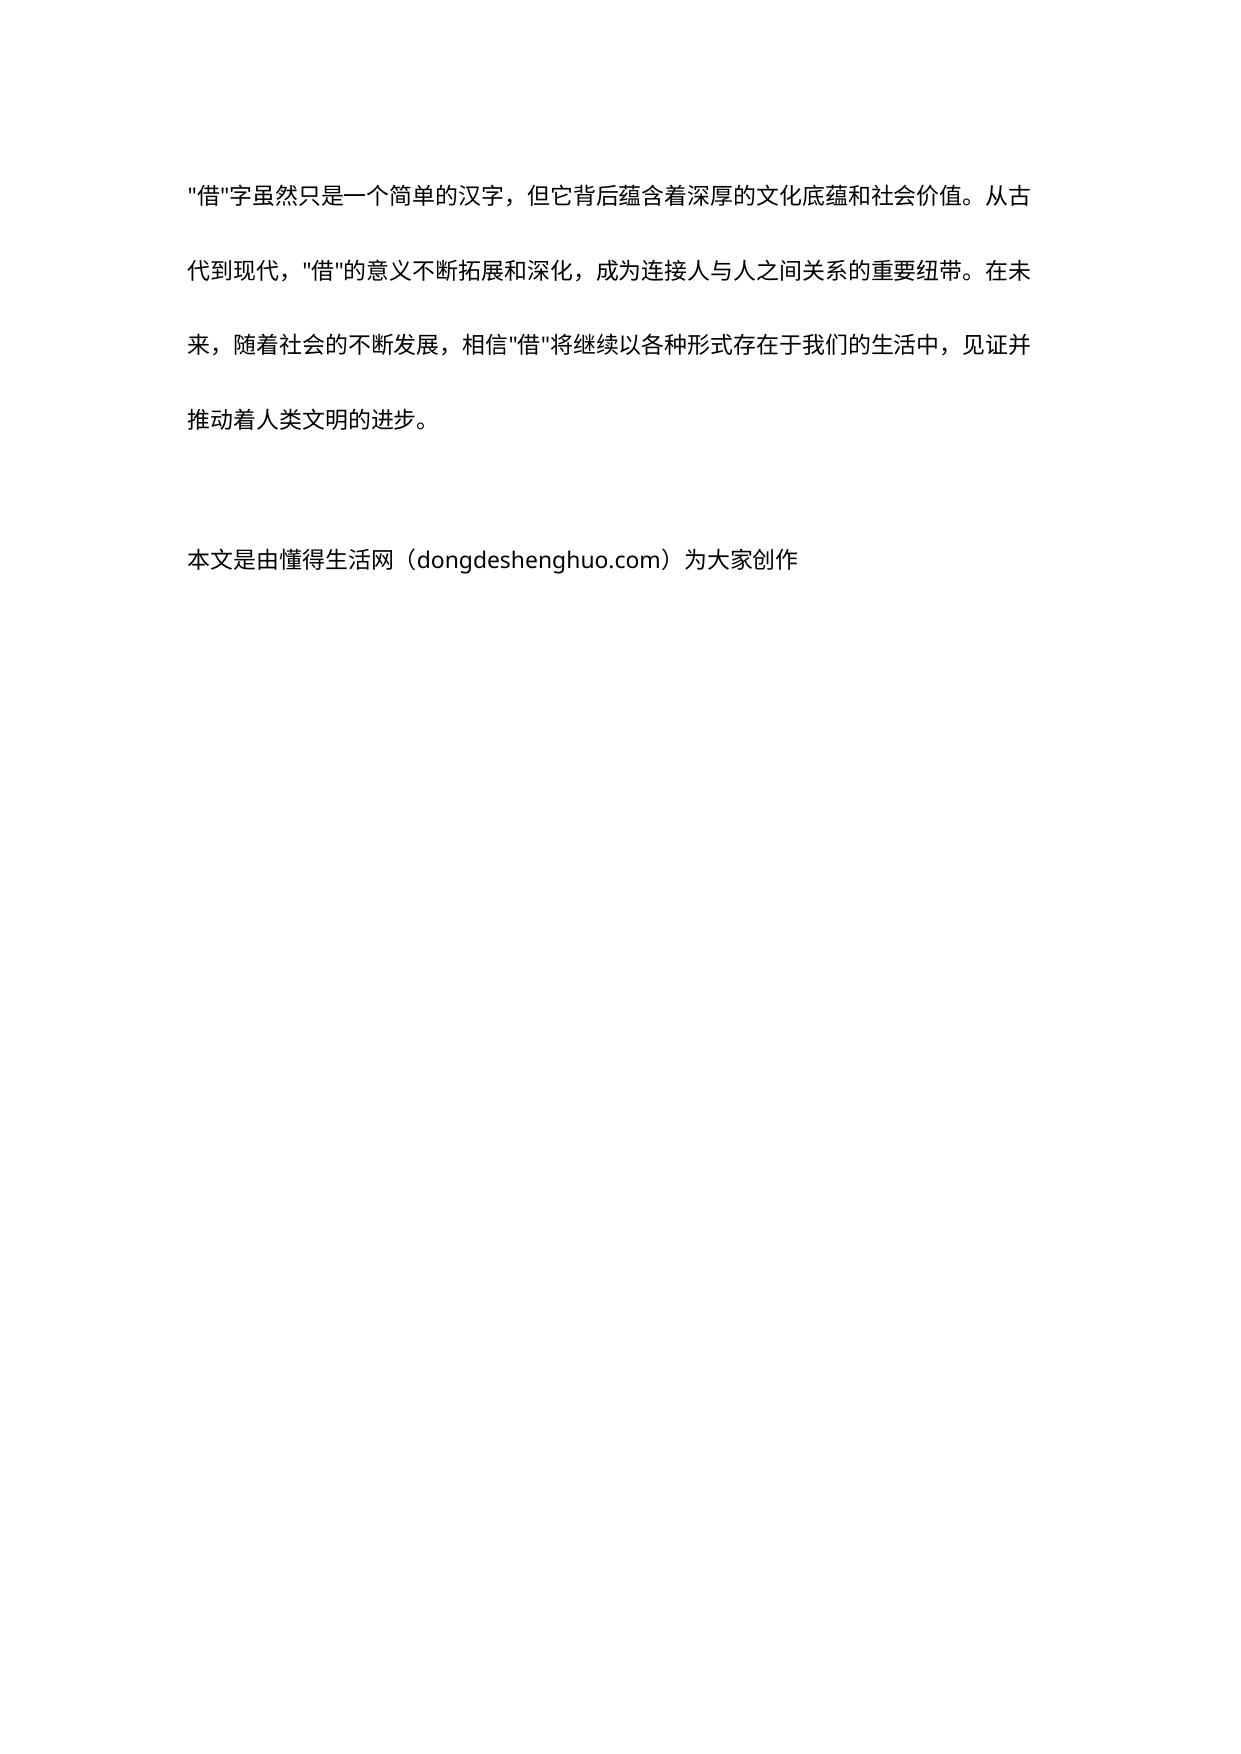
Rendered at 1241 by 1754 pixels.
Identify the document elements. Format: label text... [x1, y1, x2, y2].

text "借"字虽然只是一个简单的汉字，但它背后蕴含着深厚的文化底蕴和社会价值。从古代到现代，"借"的意义不断拓展和深化，成为连接人与人之间关系的重要纽带。在未来，随着社会的不断发展，相信"借"将继续以各种形式存在于我们的生活中，见证并推动着人类文明的进步。 [187, 162, 1053, 451]
text 本文是由懂得生活网（dongdeshenghuo.com）为大家创作 [187, 526, 1053, 591]
